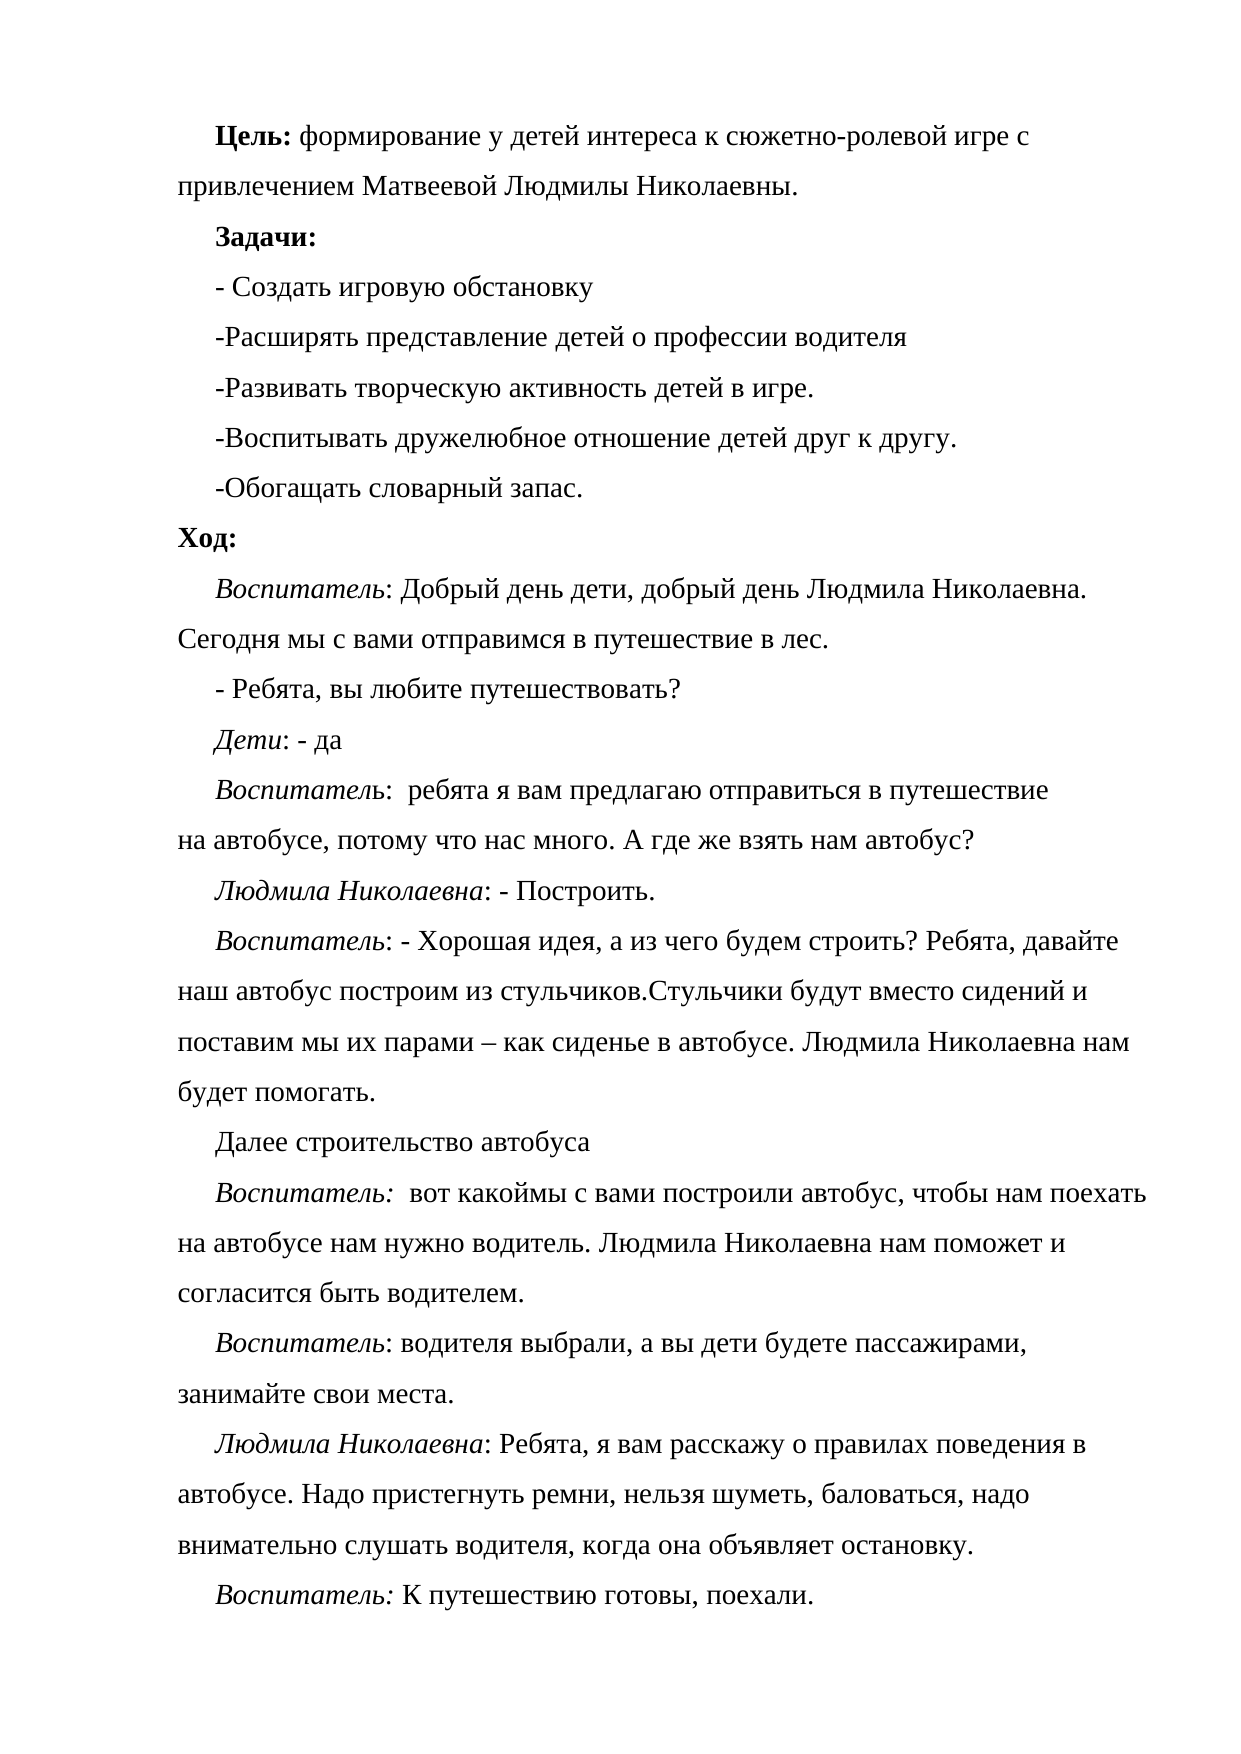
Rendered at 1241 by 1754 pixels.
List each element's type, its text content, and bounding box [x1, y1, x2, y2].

text Воспитатель: ребята я вам предлагаю отправиться в путешествие на автобусе, потому что нас много. А где же взять нам автобус? [177, 772, 1152, 856]
text Воспитатель: вот какоймы с вами построили автобус, чтобы нам поехать на автобусе нам нужно водитель. Людмила Николаевна нам поможет и согласится быть водителем. [177, 1175, 1152, 1309]
text Воспитатель: - Хорошая идея, а из чего будем строить? Ребята, давайте наш автобус построим из стульчиков.Стульчики будут вместо сидений и поставим мы их парами – как сиденье в автобусе. Людмила Николаевна нам будет помогать. [177, 923, 1152, 1108]
text Задачи: [177, 219, 1152, 252]
text Воспитатель: водителя выбрали, а вы дети будете пассажирами, занимайте свои места. [177, 1326, 1152, 1409]
text - Создать игровую обстановку [177, 269, 1152, 303]
text -Развивать творческую активность детей в игре. [177, 370, 1152, 403]
text Ход: [177, 521, 1152, 554]
text Людмила Николаевна: Ребята, я вам расскажу о правилах поведения в автобусе. Надо пристегнуть ремни, нельзя шуметь, баловаться, надо внимательно слушать водителя, когда она объявляет остановку. [177, 1426, 1152, 1560]
text Дети: - да [177, 722, 1152, 755]
text -Расширять представление детей о профессии водителя [177, 319, 1152, 353]
text -Обогащать словарный запас. [177, 470, 1152, 504]
text Воспитатель: К путешествию готовы, поехали. [177, 1577, 1152, 1611]
text Воспитатель: Добрый день дети, добрый день Людмила Николаевна. Сегодня мы с вами отправимся в путешествие в лес. [177, 571, 1152, 655]
text -Воспитывать дружелюбное отношение детей друг к другу. [177, 420, 1152, 453]
text Цель: формирование у детей интереса к сюжетно-ролевой игре с привлечением Матвеевой Людмилы Николаевны. [177, 118, 1152, 202]
text - Ребята, вы любите путешествовать? [177, 672, 1152, 705]
text Далее строительство автобуса [177, 1124, 1152, 1158]
text Людмила Николаевна: - Построить. [177, 873, 1152, 906]
